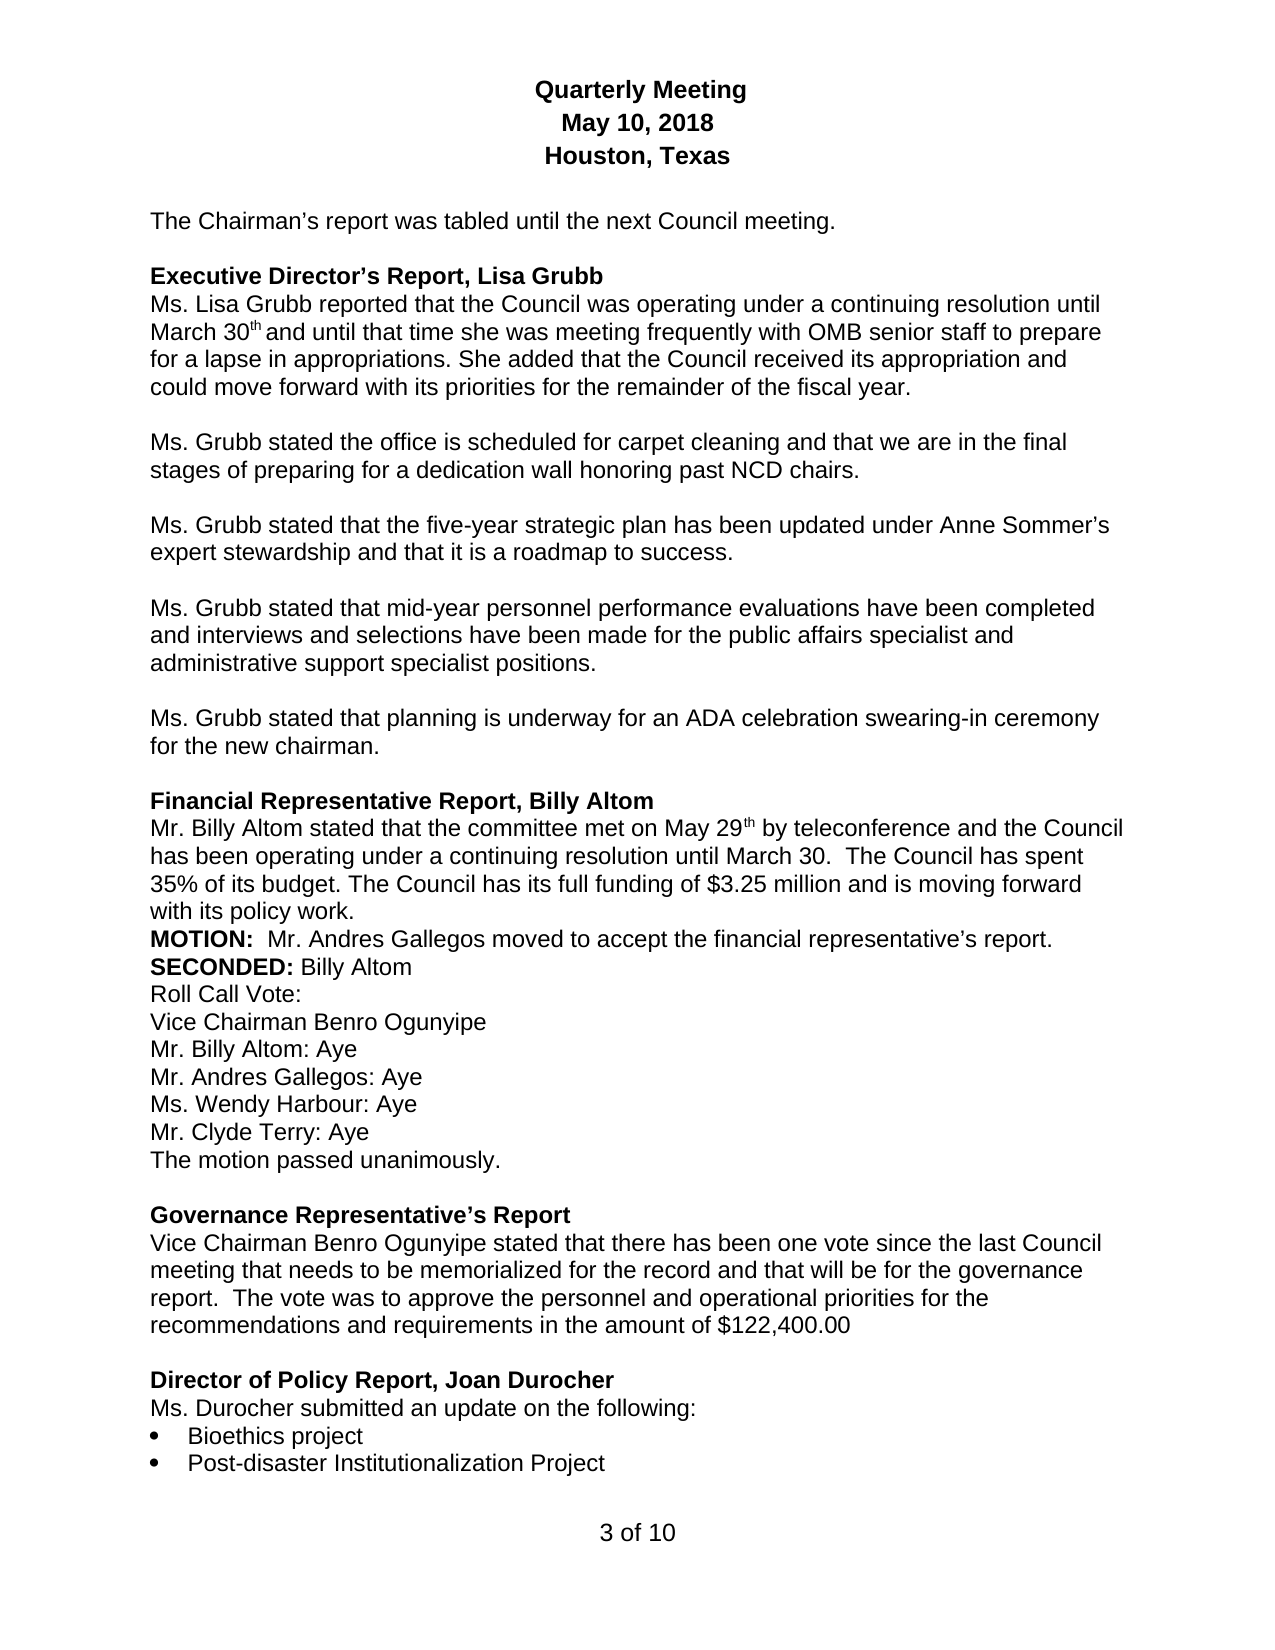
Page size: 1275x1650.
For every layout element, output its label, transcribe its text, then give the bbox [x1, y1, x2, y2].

text Director of Policy Report, Joan Durocher [150, 1366, 1125, 1394]
text Ms. Grubb stated the office is scheduled for carpet cleaning and that we are in the final stages of preparing for a dedication wall honoring past NCD chairs. [150, 428, 1125, 483]
text Ms. Grubb stated that mid-year personnel performance evaluations have been completed and interviews and selections have been made for the public affairs specialist and administrative support specialist positions. [150, 593, 1125, 676]
list Ms. Wendy Harbour: Aye [150, 1090, 1125, 1118]
text The Chairman’s report was tabled until the next Council meeting. [150, 207, 1125, 235]
text Ms. Grubb stated that the five-year strategic plan has been updated under Anne Sommer’s expert stewardship and that it is a roadmap to success. [150, 511, 1125, 566]
list Mr. Clyde Terry: Aye [150, 1118, 1125, 1146]
list The motion passed unanimously. [150, 1146, 1125, 1173]
text Financial Representative Report, Billy Altom [150, 787, 1125, 814]
text Executive Director’s Report, Lisa Grubb [150, 262, 1125, 290]
list Roll Call Vote: [150, 980, 1125, 1008]
list Mr. Andres Gallegos: Aye [150, 1063, 1125, 1090]
text Ms. Durocher submitted an update on the following: [150, 1394, 1125, 1422]
list Mr. Billy Altom: Aye [150, 1035, 1125, 1063]
text Vice Chairman Benro Ogunyipe stated that there has been one vote since the last Council meeting that needs to be memorialized for the record and that will be for the governance report. The vote was to approve the personnel and operational priorities for the recommendations and requirements in the amount of $122,400.00 [150, 1228, 1125, 1339]
text Ms. Lisa Grubb reported that the Council was operating under a continuing resolution until March 30th and until that time she was meeting frequently with OMB senior staff to prepare for a lapse in appropriations. She added that the Council received its appropriation and could move forward with its priorities for the remainder of the fiscal year. [150, 290, 1125, 400]
list SECONDED: Billy Altom [150, 952, 1125, 980]
list MOTION: Mr. Andres Gallegos moved to accept the financial representative’s report. [150, 925, 1125, 952]
text Ms. Grubb stated that planning is underway for an ADA celebration swearing-in ceremony for the new chairman. [150, 704, 1125, 759]
text Mr. Billy Altom stated that the committee met on May 29th by teleconference and the Council has been operating under a continuing resolution until March 30. The Council has spent 35% of its budget. The Council has its full funding of $3.25 million and is moving forward with its policy work. [150, 814, 1125, 925]
list Governance Representative’s Report [150, 1201, 1125, 1228]
list Post-disaster Institutionalization Project [150, 1449, 1125, 1477]
list Bioethics project [150, 1422, 1125, 1449]
list Vice Chairman Benro Ogunyipe [150, 1008, 1125, 1035]
